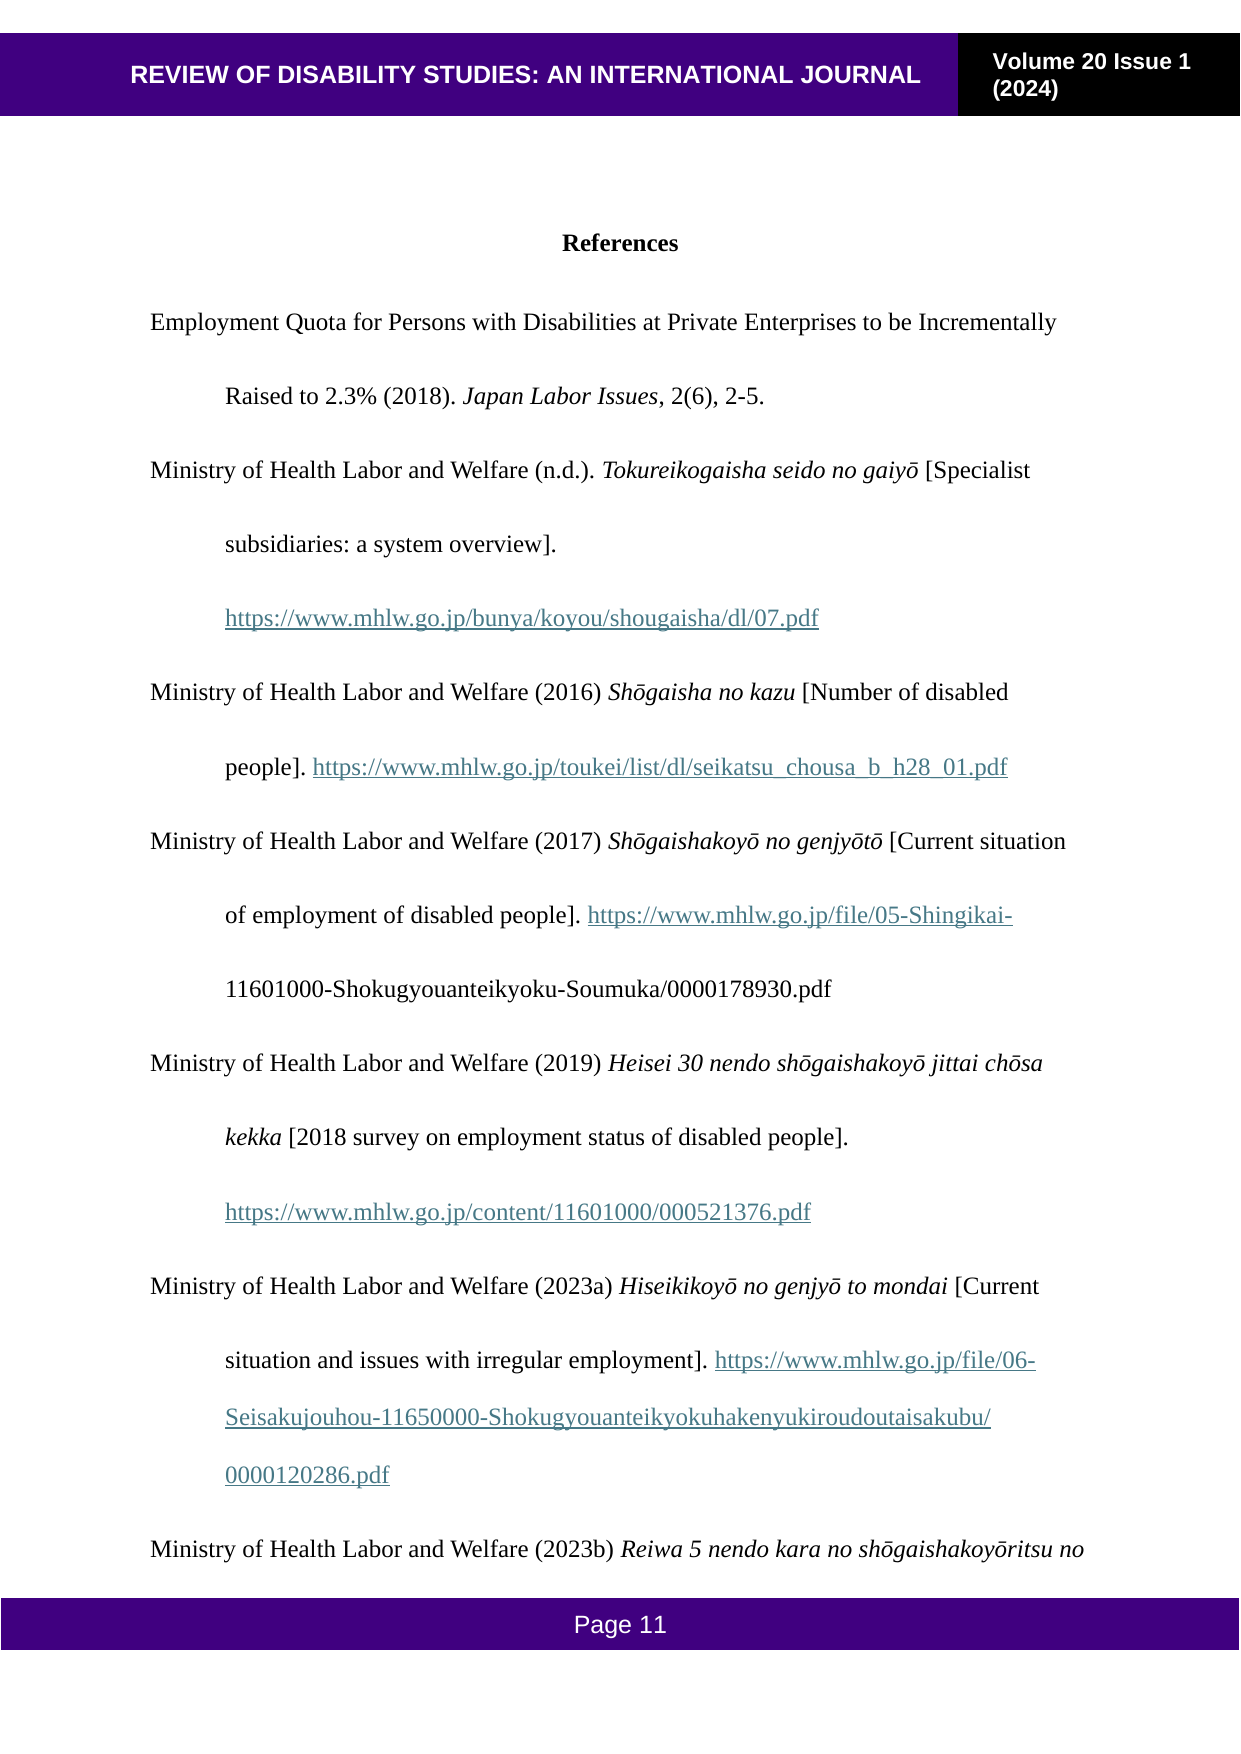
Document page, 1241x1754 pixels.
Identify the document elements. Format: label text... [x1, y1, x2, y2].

text https://www.mhlw.go.jp/bunya/koyou/shougaisha/dl/07.pdf [225, 603, 1090, 632]
text Ministry of Health Labor and Welfare (2016) Shōgaisha no kazu [Number of disabled [150, 677, 1090, 706]
text Ministry of Health Labor and Welfare (2023a) Hiseikikoyō no genjyō to mondai [Current [150, 1271, 1090, 1299]
text Ministry of Health Labor and Welfare (2023b) Reiwa 5 nendo kara no shōgaishakoyōritsu no [150, 1534, 1090, 1563]
text situation and issues with irregular employment]. https://www.mhlw.go.jp/file/06-Seisakujouhou-11650000-Shokugyouanteikyokuhakenyukiroudoutaisakubu/0000120286.pdf [225, 1345, 1090, 1489]
text kekka [2018 survey on employment status of disabled people]. [150, 1122, 1090, 1151]
text References [150, 228, 1090, 257]
text 11601000-Shokugyouanteikyoku-Soumuka/0000178930.pdf [225, 974, 1090, 1003]
text https://www.mhlw.go.jp/content/11601000/000521376.pdf [150, 1197, 1090, 1225]
text Employment Quota for Persons with Disabilities at Private Enterprises to be Incrementally [150, 307, 1090, 335]
text Raised to 2.3% (2018). Japan Labor Issues, 2(6), 2-5. [150, 381, 1090, 409]
text people]. https://www.mhlw.go.jp/toukei/list/dl/seikatsu_chousa_b_h28_01.pdf [150, 752, 1090, 780]
text Ministry of Health Labor and Welfare (n.d.). Tokureikogaisha seido no gaiyō [Specialist [150, 455, 1090, 484]
text of employment of disabled people]. https://www.mhlw.go.jp/file/05-Shingikai- [150, 900, 1090, 929]
text Ministry of Health Labor and Welfare (2017) Shōgaishakoyō no genjyōtō [Current situation [150, 826, 1090, 854]
text subsidiaries: a system overview]. [225, 529, 1090, 558]
text Ministry of Health Labor and Welfare (2019) Heisei 30 nendo shōgaishakoyō jittai chōsa [150, 1048, 1090, 1077]
